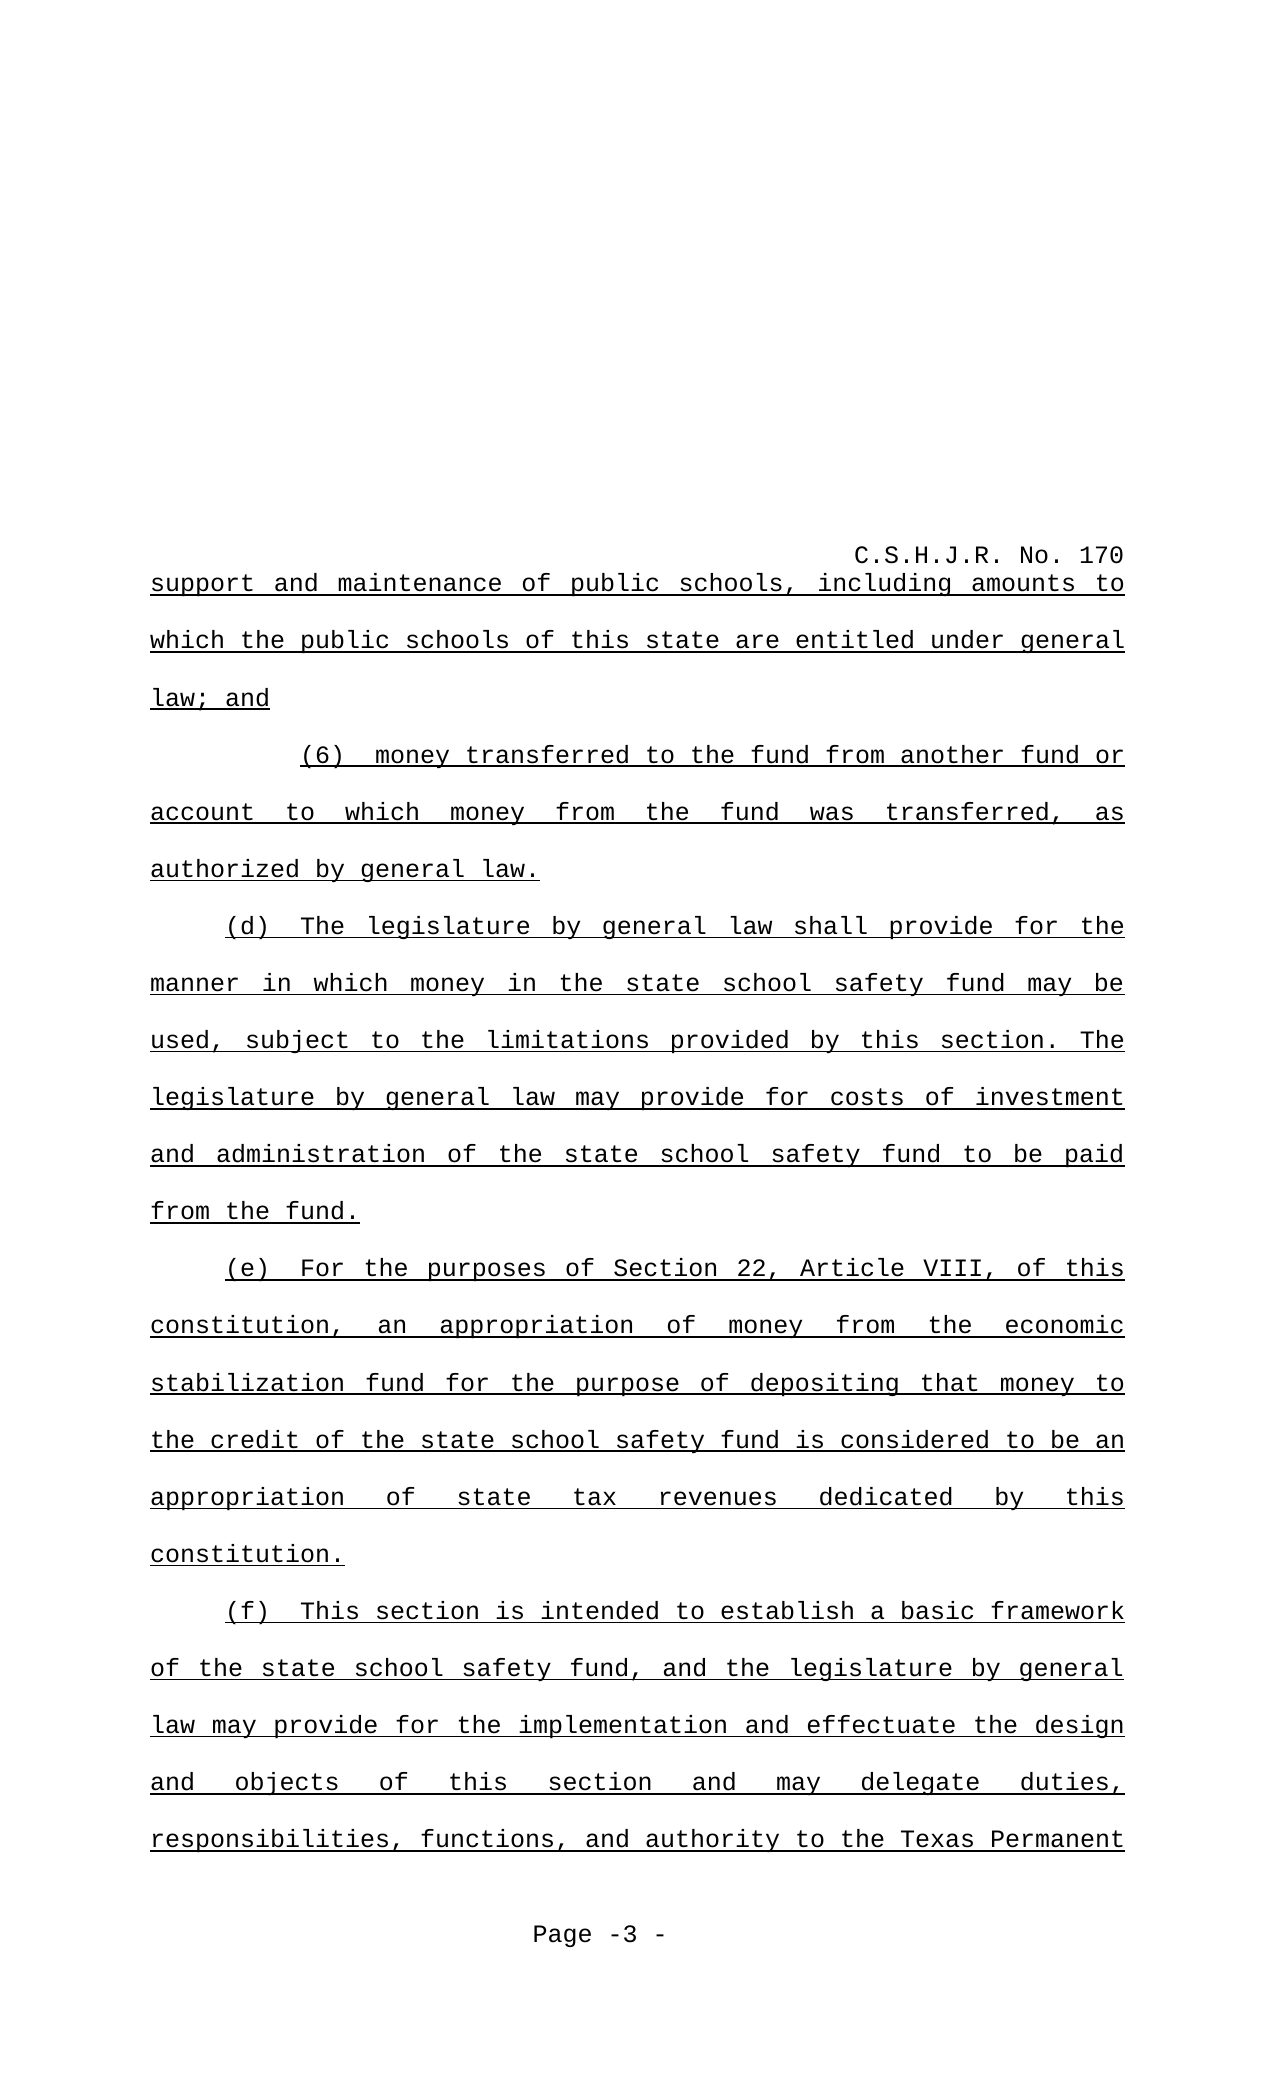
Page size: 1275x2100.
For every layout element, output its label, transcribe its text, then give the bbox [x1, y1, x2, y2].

text (e) For the purposes of Section 22, Article VIII, of this constitution, an appropriation of money from the economic stabilization fund for the purpose of depositing that money to the credit of the state school safety fund is considered to be an appropriation of state tax revenues dedicated by this constitution. [150, 1338, 1125, 1393]
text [150, 1795, 1125, 1850]
text (d) The legislature by general law shall provide for the manner in which money in the state school safety fund may be used, subject to the limitations provided by this section. The legislature by general law may provide for costs of investment and administration of the state school safety fund to be paid from the fund. [150, 1052, 1125, 1108]
text (e) For the purposes of Section 22, Article VIII, of this constitution, an appropriation of money from the economic stabilization fund for the purpose of depositing that money to the credit of the state school safety fund is considered to be an appropriation of state tax revenues dedicated by this constitution. [150, 1452, 1125, 1508]
text (6) money transferred to the fund from another fund or account to which money from the fund was transferred, as authorized by general law. [150, 824, 1125, 885]
text (d) The legislature by general law shall provide for the manner in which money in the state school safety fund may be used, subject to the limitations provided by this section. The legislature by general law may provide for costs of investment and administration of the state school safety fund to be paid from the fund. [150, 913, 1125, 994]
text (d) The legislature by general law shall provide for the manner in which money in the state school safety fund may be used, subject to the limitations provided by this section. The legislature by general law may provide for costs of investment and administration of the state school safety fund to be paid from the fund. [150, 1167, 1125, 1227]
text (e) For the purposes of Section 22, Article VIII, of this constitution, an appropriation of money from the economic stabilization fund for the purpose of depositing that money to the credit of the state school safety fund is considered to be an appropriation of state tax revenues dedicated by this constitution. [150, 1256, 1125, 1336]
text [150, 571, 1125, 594]
text (d) The legislature by general law shall provide for the manner in which money in the state school safety fund may be used, subject to the limitations provided by this section. The legislature by general law may provide for costs of investment and administration of the state school safety fund to be paid from the fund. [150, 995, 1125, 1051]
text (e) For the purposes of Section 22, Article VIII, of this constitution, an appropriation of money from the economic stabilization fund for the purpose of depositing that money to the credit of the state school safety fund is considered to be an appropriation of state tax revenues dedicated by this constitution. [150, 1509, 1125, 1570]
text (d) The legislature by general law shall provide for the manner in which money in the state school safety fund may be used, subject to the limitations provided by this section. The legislature by general law may provide for costs of investment and administration of the state school safety fund to be paid from the fund. [150, 1110, 1125, 1165]
text (e) For the purposes of Section 22, Article VIII, of this constitution, an appropriation of money from the economic stabilization fund for the purpose of depositing that money to the credit of the state school safety fund is considered to be an appropriation of state tax revenues dedicated by this constitution. [150, 1395, 1125, 1450]
text (6) money transferred to the fund from another fund or account to which money from the fund was transferred, as authorized by general law. [150, 742, 1125, 822]
